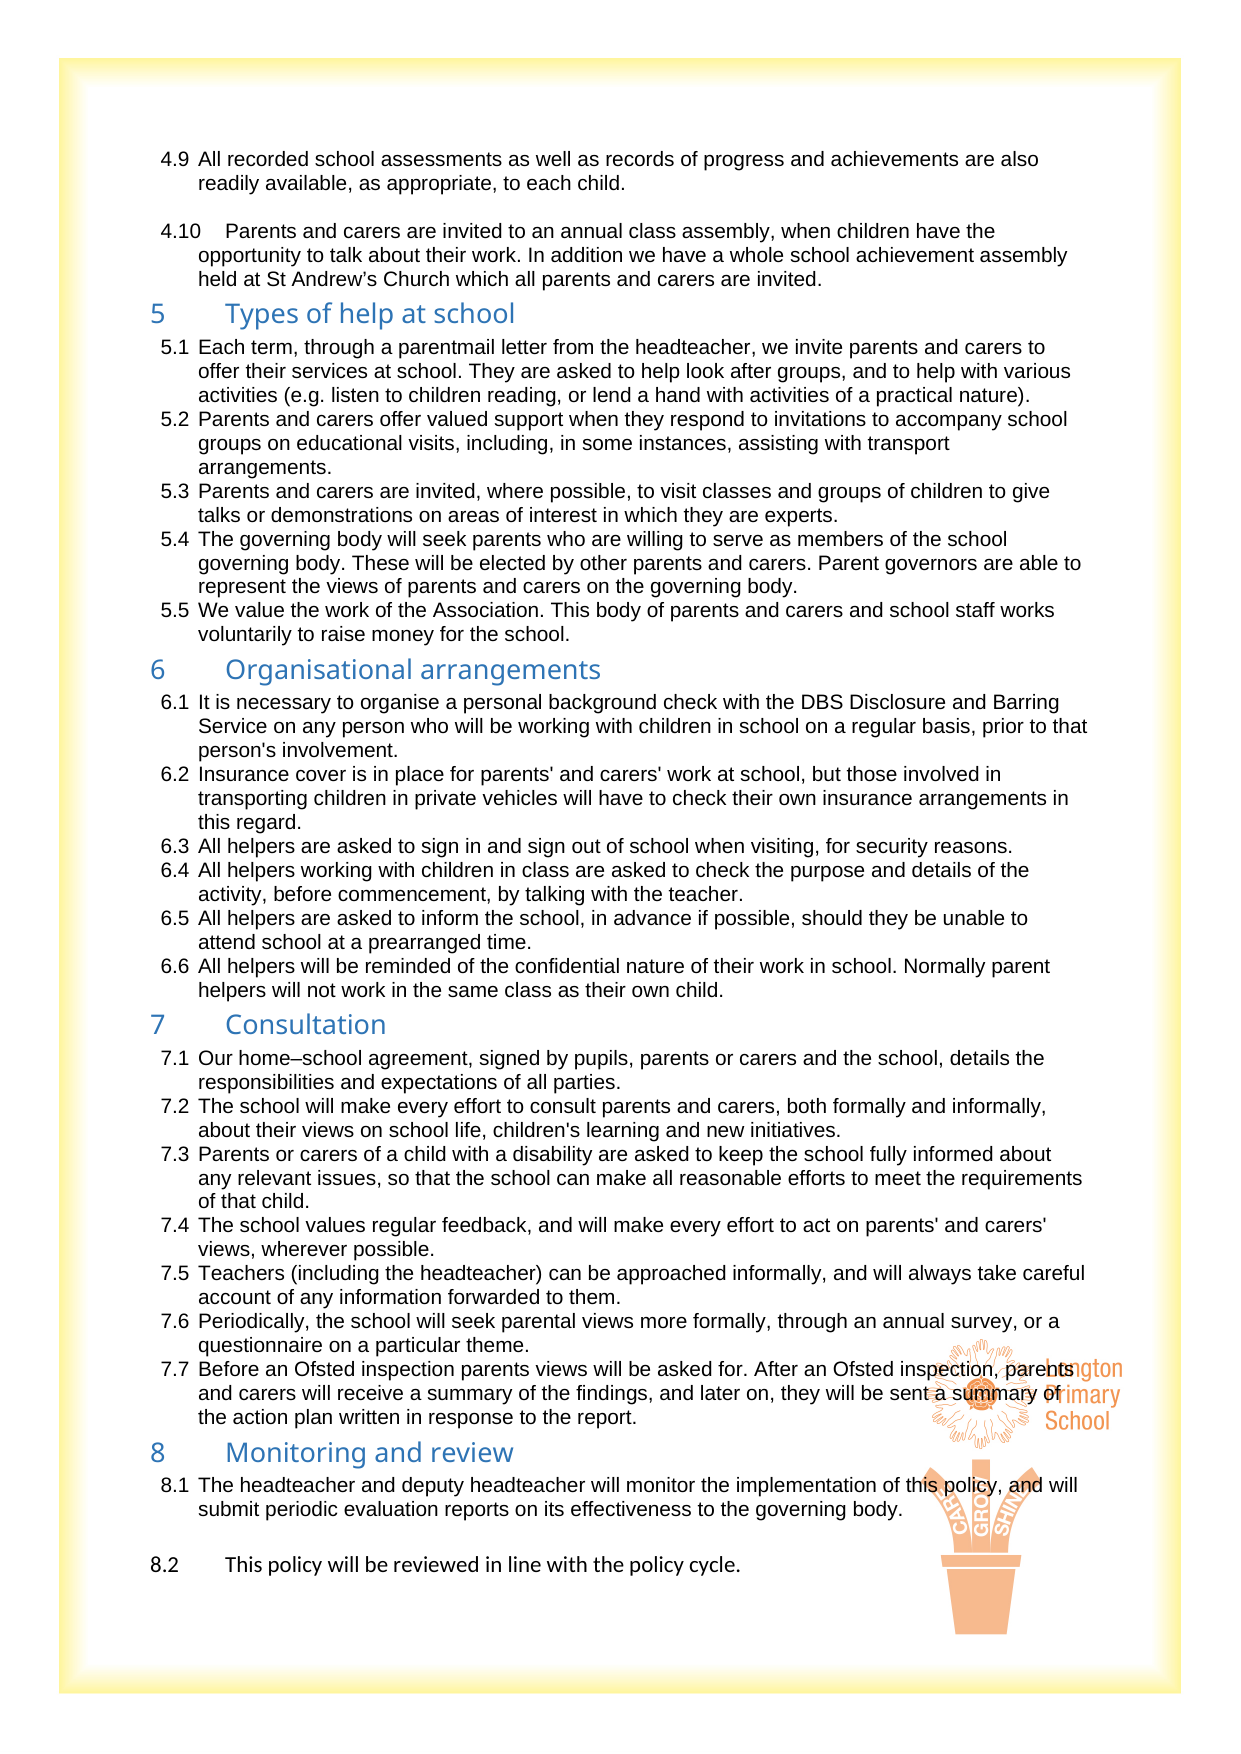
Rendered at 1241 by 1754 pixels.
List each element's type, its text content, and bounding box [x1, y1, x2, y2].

subtitle 5 Types of help at school [150, 295, 1090, 332]
text 6.1 It is necessary to organise a personal background check with the DBS Disclosure and Barring Service on any person who will be working with children in school on a regular basis, prior to that person's involvement. [160, 690, 1090, 762]
text 5.3 Parents and carers are invited, where possible, to visit classes and groups of children to give talks or demonstrations on areas of interest in which they are experts. [160, 478, 1090, 526]
text 7.7 Before an Ofsted inspection parents views will be asked for. After an Ofsted inspection, parents and carers will receive a summary of the findings, and later on, they will be sent a summary of the action plan written in response to the report. [160, 1357, 1090, 1429]
picture [0, 0, 1239, 1752]
text 6.3 All helpers are asked to sign in and sign out of school when visiting, for security reasons. [160, 834, 1090, 858]
text 6.4 All helpers working with children in class are asked to check the purpose and details of the activity, before commencement, by talking with the teacher. [160, 858, 1090, 906]
text 4.10 Parents and carers are invited to an annual class assembly, when children have the opportunity to talk about their work. In addition we have a whole school achievement assembly held at St Andrew’s Church which all parents and carers are invited. [160, 219, 1090, 291]
subtitle 8 Monitoring and review [150, 1433, 1090, 1470]
subtitle 6 Organisational arrangements [150, 650, 1090, 687]
text 5.1 Each term, through a parentmail letter from the headteacher, we invite parents and carers to offer their services at school. They are asked to help look after groups, and to help with various activities (e.g. listen to children reading, or lend a hand with activities of a practical nature). [160, 335, 1090, 407]
text 7.5 Teachers (including the headteacher) can be approached informally, and will always take careful account of any information forwarded to them. [160, 1261, 1090, 1309]
text 6.6 All helpers will be reminded of the confidential nature of their work in school. Normally parent helpers will not work in the same class as their own child. [160, 954, 1090, 1002]
subtitle 7 Consultation [150, 1006, 1090, 1043]
text 7.6 Periodically, the school will seek parental views more formally, through an annual survey, or a questionnaire on a particular theme. [160, 1309, 1090, 1357]
text 8.2 This policy will be reviewed in line with the policy cycle. [150, 1550, 1090, 1578]
text 8.1 The headteacher and deputy headteacher will monitor the implementation of this policy, and will submit periodic evaluation reports on its effectiveness to the governing body. [160, 1473, 1090, 1521]
text 4.9 All recorded school assessments as well as records of progress and achievements are also readily available, as appropriate, to each child. [160, 147, 1090, 195]
text 5.2 Parents and carers offer valued support when they respond to invitations to accompany school groups on educational visits, including, in some instances, assisting with transport arrangements. [160, 407, 1090, 478]
text 7.1 Our home–school agreement, signed by pupils, parents or carers and the school, details the responsibilities and expectations of all parties. [160, 1046, 1090, 1093]
text 7.2 The school will make every effort to consult parents and carers, both formally and informally, about their views on school life, children's learning and new initiatives. [160, 1093, 1090, 1141]
text 5.5 We value the work of the Association. This body of parents and carers and school staff works voluntarily to raise money for the school. [160, 598, 1090, 646]
text 7.4 The school values regular feedback, and will make every effort to act on parents' and carers' views, wherever possible. [160, 1213, 1090, 1261]
text 6.2 Insurance cover is in place for parents' and carers' work at school, but those involved in transporting children in private vehicles will have to check their own insurance arrangements in this regard. [160, 762, 1090, 834]
text 7.3 Parents or carers of a child with a disability are asked to keep the school fully informed about any relevant issues, so that the school can make all reasonable efforts to meet the requirements of that child. [160, 1141, 1090, 1213]
text 5.4 The governing body will seek parents who are willing to serve as members of the school governing body. These will be elected by other parents and carers. Parent governors are able to represent the views of parents and carers on the governing body. [160, 526, 1090, 598]
text 6.5 All helpers are asked to inform the school, in advance if possible, should they be unable to attend school at a prearranged time. [160, 906, 1090, 954]
